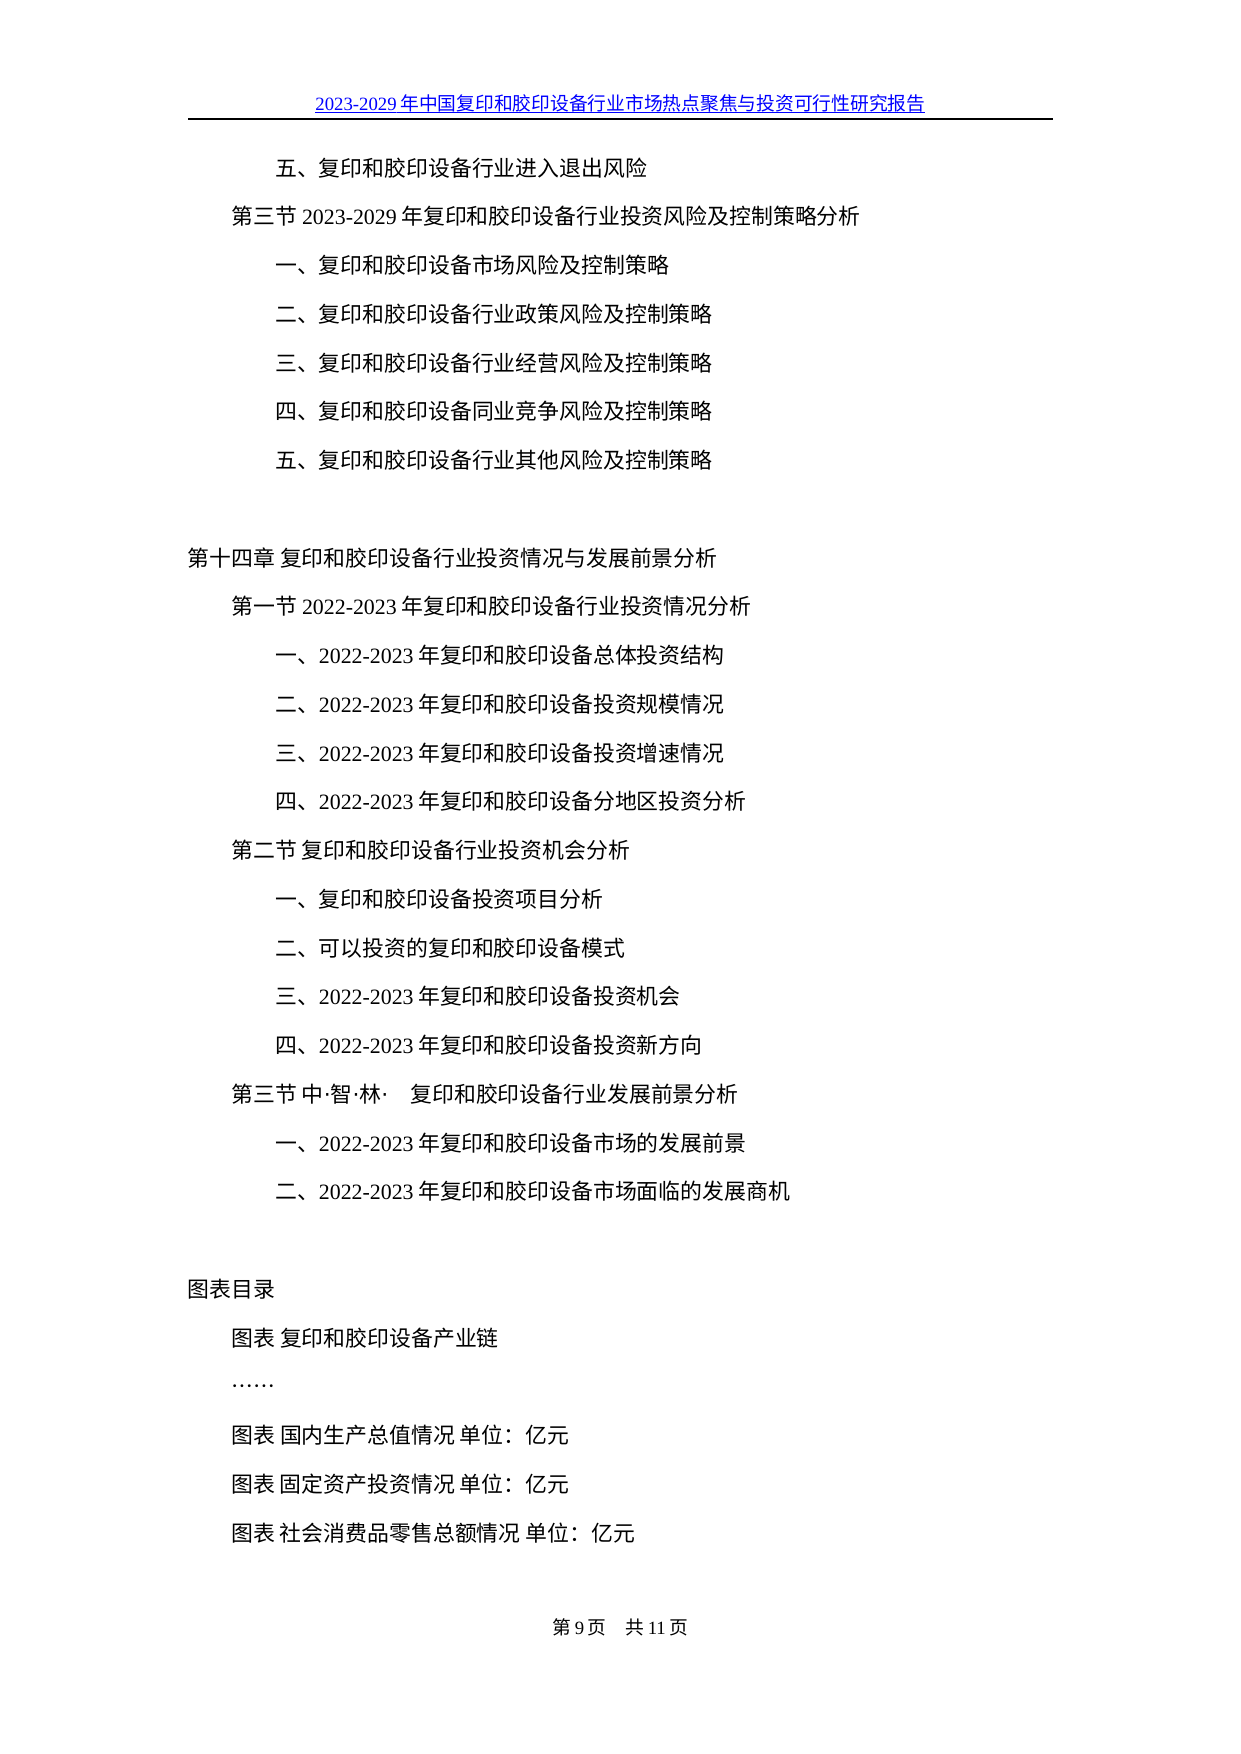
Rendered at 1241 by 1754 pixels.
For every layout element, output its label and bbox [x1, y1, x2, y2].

text [187, 150, 1053, 1548]
